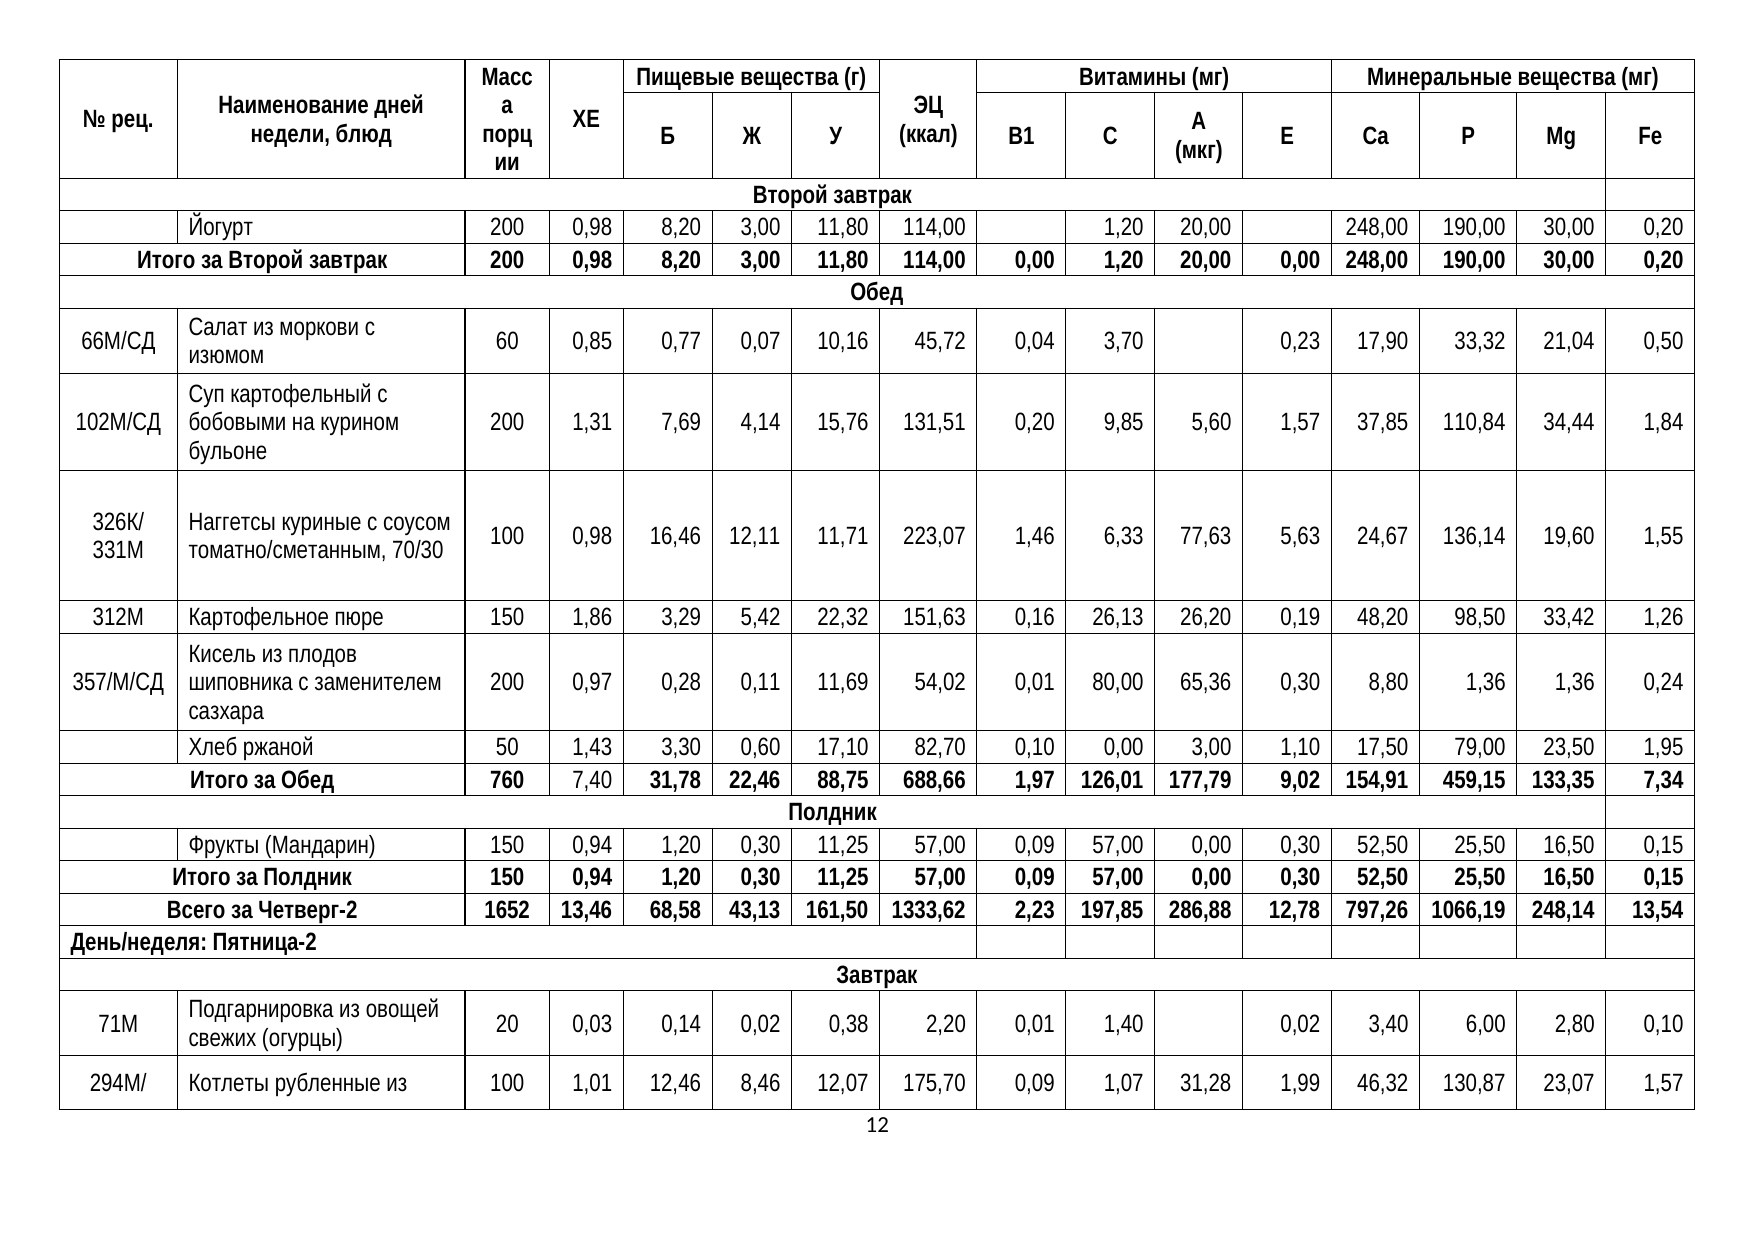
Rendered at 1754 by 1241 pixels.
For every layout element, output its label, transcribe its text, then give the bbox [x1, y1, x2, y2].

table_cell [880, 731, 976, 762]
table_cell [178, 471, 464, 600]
table_header ЭЦ (ккал) [880, 60, 976, 177]
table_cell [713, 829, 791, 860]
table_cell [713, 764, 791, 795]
table_header Масса порции [466, 60, 549, 177]
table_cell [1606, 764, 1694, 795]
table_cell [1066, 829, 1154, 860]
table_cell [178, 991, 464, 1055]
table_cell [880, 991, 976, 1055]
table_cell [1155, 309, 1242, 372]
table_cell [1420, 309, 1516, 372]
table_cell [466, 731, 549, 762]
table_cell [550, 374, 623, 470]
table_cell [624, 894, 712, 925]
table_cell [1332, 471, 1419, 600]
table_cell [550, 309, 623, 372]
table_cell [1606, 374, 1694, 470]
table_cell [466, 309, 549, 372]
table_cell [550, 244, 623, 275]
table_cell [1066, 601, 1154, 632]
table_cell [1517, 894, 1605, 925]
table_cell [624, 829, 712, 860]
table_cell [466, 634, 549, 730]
table_cell Fe [1606, 93, 1694, 177]
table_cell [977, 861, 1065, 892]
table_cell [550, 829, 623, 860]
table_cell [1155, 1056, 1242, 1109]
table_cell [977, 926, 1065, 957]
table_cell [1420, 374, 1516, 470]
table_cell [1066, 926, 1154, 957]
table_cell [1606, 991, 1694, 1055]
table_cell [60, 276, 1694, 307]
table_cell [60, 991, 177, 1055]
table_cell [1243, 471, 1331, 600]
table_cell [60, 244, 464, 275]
table_cell У [792, 93, 879, 177]
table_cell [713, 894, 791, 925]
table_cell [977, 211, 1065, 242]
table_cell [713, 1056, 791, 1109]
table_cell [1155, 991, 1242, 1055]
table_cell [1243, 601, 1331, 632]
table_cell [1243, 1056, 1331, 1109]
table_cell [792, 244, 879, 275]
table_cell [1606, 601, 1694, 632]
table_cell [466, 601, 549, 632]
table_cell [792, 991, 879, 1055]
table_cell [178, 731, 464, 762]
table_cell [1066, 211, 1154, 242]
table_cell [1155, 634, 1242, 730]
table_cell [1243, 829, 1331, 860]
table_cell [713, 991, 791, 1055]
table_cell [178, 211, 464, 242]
table_header Минеральные вещества (мг) [1332, 60, 1694, 92]
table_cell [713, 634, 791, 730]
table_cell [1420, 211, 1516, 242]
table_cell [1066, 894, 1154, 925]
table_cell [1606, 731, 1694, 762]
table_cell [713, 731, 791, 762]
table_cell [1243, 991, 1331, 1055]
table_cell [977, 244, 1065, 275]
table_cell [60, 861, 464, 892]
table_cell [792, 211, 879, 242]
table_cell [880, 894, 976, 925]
table_cell Ж [713, 93, 791, 177]
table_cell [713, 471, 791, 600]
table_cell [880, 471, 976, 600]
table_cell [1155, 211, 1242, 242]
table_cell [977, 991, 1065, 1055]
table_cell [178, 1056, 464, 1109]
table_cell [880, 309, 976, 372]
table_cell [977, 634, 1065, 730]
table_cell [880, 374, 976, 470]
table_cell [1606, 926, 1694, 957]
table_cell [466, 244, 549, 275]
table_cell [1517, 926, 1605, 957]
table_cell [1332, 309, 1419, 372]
table_cell Са [1332, 93, 1419, 177]
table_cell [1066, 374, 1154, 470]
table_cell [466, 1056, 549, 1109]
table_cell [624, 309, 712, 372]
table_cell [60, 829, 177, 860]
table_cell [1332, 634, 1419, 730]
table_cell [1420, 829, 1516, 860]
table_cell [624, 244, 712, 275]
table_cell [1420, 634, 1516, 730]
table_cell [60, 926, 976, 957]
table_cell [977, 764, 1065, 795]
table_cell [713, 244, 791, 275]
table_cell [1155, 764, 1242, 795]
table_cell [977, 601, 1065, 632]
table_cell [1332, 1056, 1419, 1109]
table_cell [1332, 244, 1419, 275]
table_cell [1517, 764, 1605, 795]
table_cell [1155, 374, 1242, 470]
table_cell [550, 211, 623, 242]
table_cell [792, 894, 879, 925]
table_cell Б [624, 93, 712, 177]
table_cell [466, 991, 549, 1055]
table_cell В1 [977, 93, 1065, 177]
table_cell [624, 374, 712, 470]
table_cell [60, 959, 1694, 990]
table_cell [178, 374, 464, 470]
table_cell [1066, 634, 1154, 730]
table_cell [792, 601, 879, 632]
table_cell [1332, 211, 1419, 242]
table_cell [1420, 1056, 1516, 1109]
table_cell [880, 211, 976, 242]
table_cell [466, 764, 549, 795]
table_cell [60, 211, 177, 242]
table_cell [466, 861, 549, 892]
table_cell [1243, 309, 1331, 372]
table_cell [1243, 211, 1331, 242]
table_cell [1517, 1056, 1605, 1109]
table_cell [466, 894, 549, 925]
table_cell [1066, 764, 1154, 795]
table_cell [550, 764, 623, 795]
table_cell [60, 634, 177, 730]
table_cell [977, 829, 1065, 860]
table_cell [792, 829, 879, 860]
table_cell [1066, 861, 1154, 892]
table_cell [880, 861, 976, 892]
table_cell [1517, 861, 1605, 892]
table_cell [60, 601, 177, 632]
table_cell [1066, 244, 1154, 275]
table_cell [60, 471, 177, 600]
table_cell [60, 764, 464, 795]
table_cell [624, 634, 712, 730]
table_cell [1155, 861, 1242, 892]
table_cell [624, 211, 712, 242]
table_cell Е [1243, 93, 1331, 177]
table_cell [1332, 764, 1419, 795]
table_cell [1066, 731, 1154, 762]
table_cell Р [1420, 93, 1516, 177]
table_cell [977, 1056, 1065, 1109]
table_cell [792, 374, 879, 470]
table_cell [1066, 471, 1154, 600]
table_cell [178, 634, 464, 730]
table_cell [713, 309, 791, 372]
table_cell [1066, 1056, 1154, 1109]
table_cell С [1066, 93, 1154, 177]
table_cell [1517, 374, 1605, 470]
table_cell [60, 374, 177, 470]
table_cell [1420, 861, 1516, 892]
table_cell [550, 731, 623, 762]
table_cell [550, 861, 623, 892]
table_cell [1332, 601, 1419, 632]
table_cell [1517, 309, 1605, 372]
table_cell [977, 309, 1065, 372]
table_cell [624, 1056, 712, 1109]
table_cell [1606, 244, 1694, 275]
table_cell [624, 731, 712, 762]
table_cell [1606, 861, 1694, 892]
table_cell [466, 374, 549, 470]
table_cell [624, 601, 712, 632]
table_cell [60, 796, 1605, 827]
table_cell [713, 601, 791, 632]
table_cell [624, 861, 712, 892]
table_header № рец. [60, 60, 177, 177]
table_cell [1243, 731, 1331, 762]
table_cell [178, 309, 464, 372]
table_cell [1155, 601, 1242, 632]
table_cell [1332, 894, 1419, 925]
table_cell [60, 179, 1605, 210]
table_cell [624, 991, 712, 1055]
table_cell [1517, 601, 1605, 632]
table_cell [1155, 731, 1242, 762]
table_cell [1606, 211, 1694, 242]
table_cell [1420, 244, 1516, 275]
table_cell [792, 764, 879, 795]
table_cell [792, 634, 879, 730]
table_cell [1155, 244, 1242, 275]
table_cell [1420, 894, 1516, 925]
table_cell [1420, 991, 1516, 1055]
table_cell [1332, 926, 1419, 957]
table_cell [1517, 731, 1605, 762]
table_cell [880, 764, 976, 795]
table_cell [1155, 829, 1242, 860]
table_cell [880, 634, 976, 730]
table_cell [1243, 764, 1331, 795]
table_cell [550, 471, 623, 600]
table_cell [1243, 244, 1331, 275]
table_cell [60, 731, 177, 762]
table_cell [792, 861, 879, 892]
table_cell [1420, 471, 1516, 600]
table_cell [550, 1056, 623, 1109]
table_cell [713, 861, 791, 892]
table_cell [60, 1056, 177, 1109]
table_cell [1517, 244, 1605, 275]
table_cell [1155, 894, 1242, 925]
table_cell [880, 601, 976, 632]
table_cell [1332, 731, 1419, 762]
table_header Пищевые вещества (г) [624, 60, 879, 92]
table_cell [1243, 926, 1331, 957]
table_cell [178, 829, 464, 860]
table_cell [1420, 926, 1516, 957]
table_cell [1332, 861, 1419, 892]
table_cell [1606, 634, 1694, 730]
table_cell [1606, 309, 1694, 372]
table_header Витамины (мг) [977, 60, 1331, 92]
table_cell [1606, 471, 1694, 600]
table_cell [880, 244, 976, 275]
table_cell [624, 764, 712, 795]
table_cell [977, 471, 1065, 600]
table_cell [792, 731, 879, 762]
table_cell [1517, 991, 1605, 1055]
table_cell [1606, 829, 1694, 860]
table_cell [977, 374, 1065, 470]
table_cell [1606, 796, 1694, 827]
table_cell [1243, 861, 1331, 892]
table_header ХЕ [550, 60, 623, 177]
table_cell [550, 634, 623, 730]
table_cell Mg [1517, 93, 1605, 177]
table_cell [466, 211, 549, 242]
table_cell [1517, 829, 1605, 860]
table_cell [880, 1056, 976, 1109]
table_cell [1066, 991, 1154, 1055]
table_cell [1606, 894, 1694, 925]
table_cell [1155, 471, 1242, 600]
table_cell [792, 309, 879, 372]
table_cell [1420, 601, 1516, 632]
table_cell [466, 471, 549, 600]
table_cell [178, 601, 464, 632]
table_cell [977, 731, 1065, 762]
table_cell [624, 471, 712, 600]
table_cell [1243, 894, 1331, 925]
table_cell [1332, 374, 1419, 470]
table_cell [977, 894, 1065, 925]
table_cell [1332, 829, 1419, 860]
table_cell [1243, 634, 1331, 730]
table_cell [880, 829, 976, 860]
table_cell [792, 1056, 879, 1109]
table_header Наименование дней недели, блюд [178, 60, 464, 177]
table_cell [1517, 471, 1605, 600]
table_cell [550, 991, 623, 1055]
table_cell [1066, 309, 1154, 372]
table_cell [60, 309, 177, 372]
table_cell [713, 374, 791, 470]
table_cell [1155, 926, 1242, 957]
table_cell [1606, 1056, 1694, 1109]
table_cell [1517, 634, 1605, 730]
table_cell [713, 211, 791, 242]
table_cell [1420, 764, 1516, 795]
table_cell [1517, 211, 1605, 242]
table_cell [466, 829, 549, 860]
table_cell А (мкг) [1155, 93, 1242, 177]
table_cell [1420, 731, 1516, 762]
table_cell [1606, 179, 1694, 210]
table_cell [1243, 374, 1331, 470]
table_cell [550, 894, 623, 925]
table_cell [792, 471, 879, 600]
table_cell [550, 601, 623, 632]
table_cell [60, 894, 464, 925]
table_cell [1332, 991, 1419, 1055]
